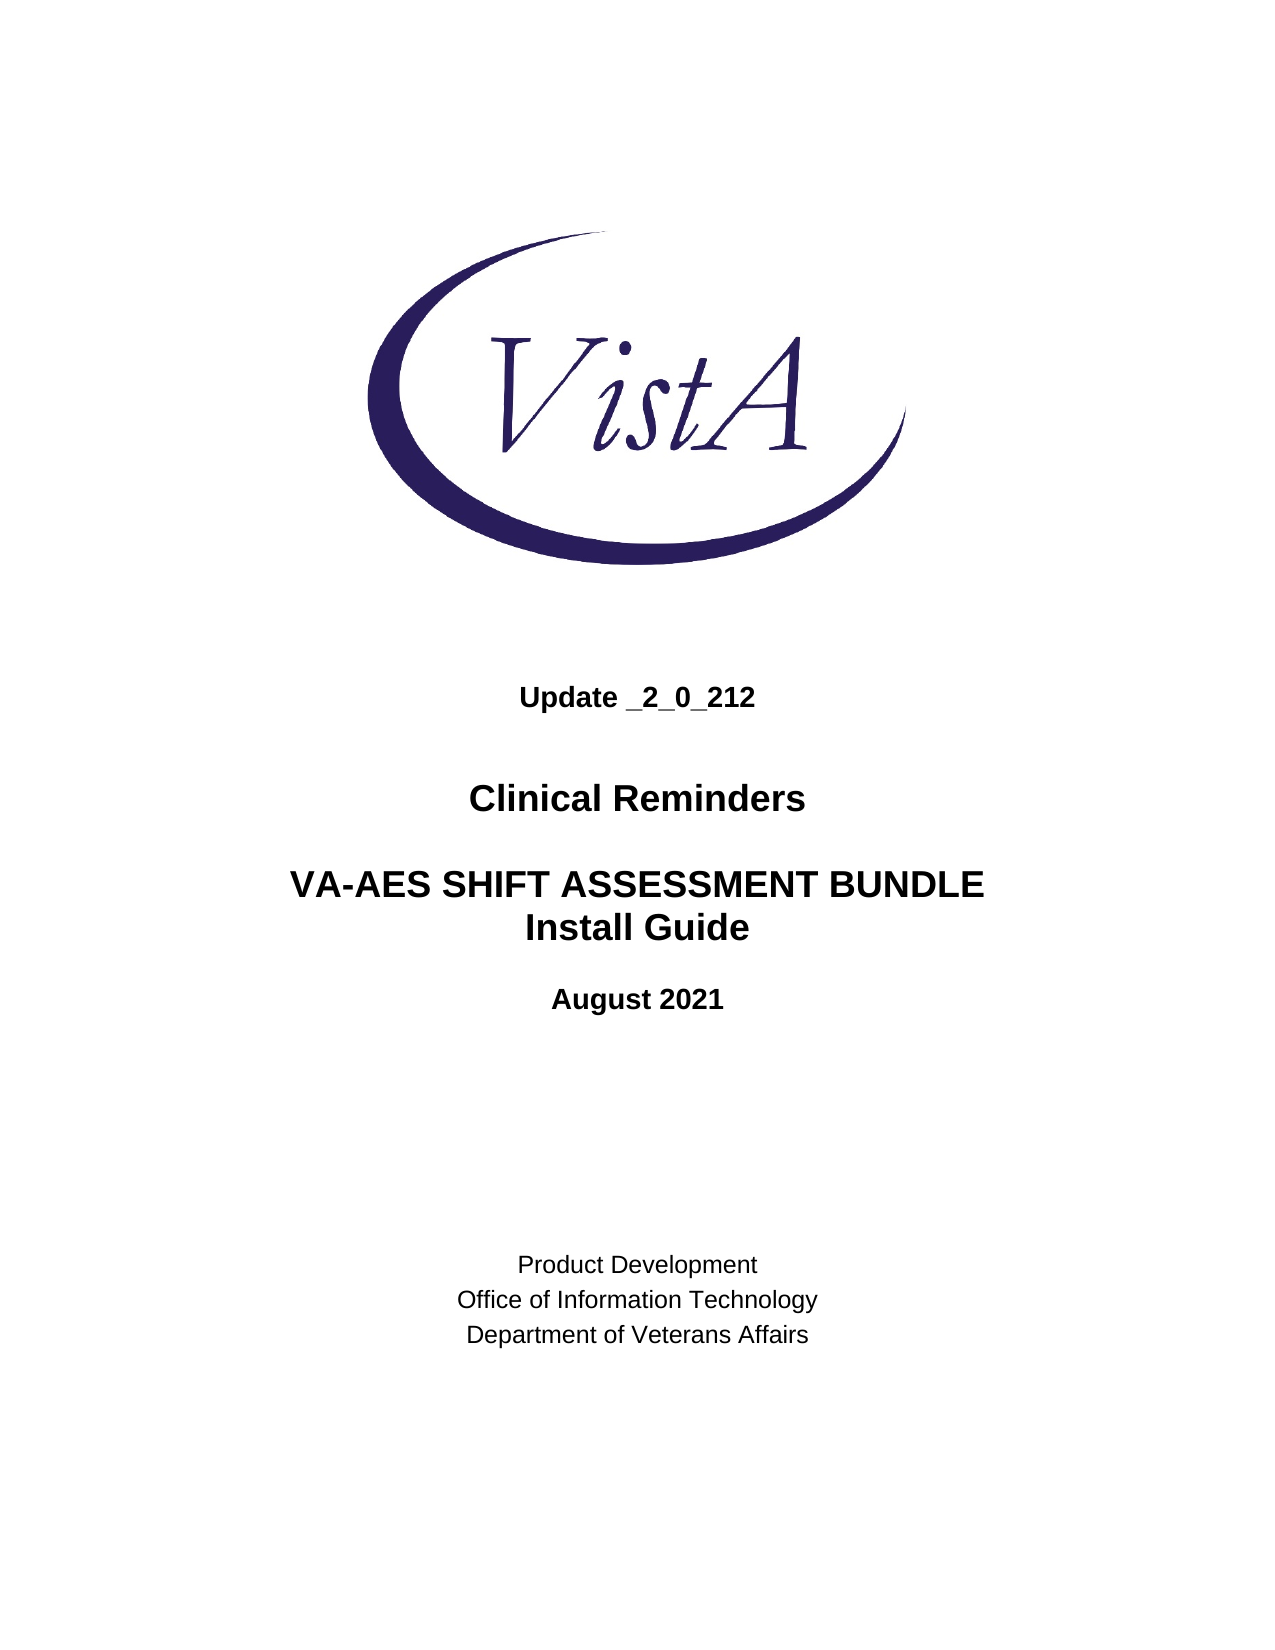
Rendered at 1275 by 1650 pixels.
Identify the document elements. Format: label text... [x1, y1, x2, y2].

text Department of Veterans Affairs [150, 1320, 1125, 1349]
text August 2021 [150, 982, 1125, 1015]
picture [367, 229, 908, 565]
text VA-AES SHIFT ASSESSMENT BUNDLE [150, 862, 1125, 905]
text Update _2_0_212 [150, 680, 1125, 713]
text Install Guide [150, 905, 1125, 948]
text Office of Information Technology [150, 1285, 1125, 1314]
text Clinical Reminders [150, 776, 1125, 819]
text Product Development [150, 1250, 1125, 1279]
